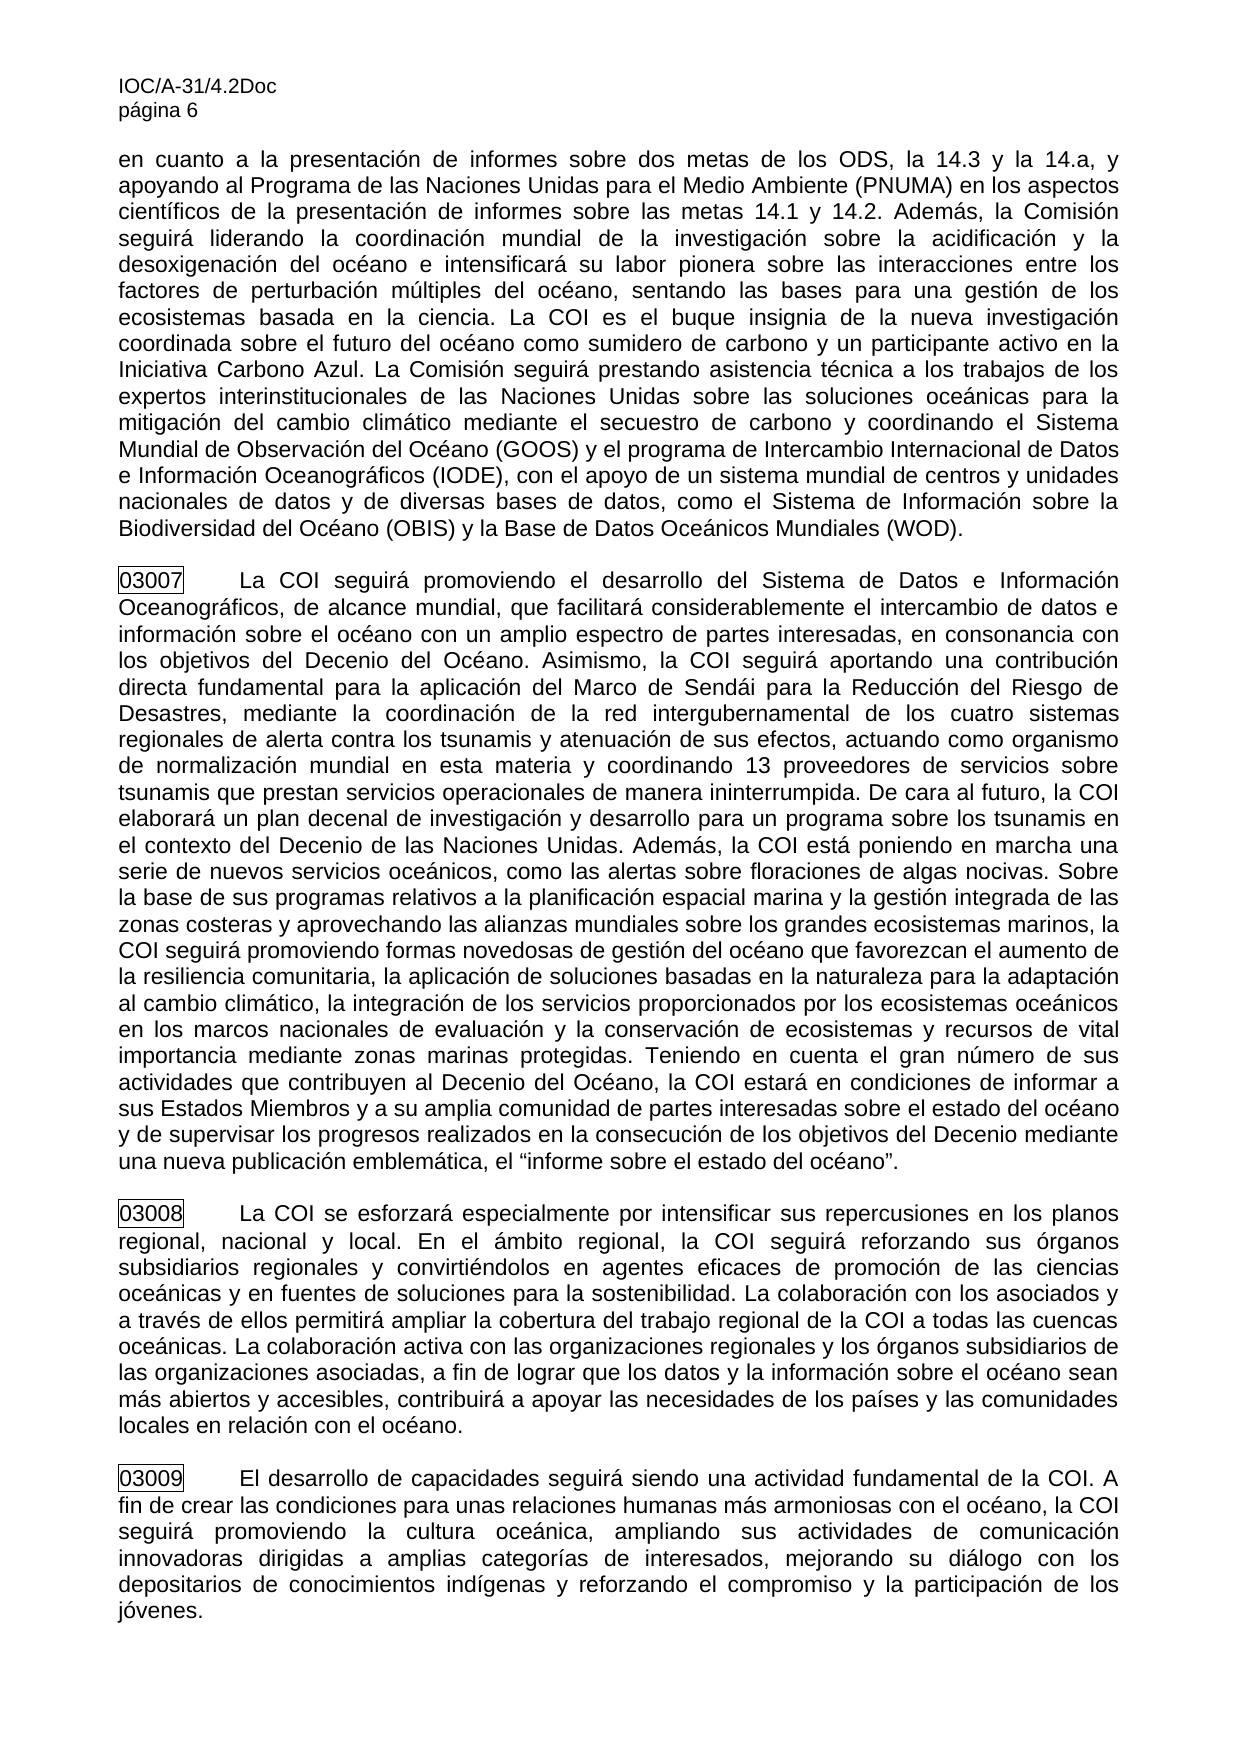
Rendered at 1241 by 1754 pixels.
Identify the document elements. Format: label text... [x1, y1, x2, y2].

text 03007 La COI seguirá promoviendo el desarrollo del Sistema de Datos e Información Oceanográficos, de alcance mundial, que facilitará considerablemente el intercambio de datos e información sobre el océano con un amplio espectro de partes interesadas, en consonancia con los objetivos del Decenio del Océano. Asimismo, la COI seguirá aportando una contribución directa fundamental para la aplicación del Marco de Sendái para la Reducción del Riesgo de Desastres, mediante la coordinación de la red intergubernamental de los cuatro sistemas regionales de alerta contra los tsunamis y atenuación de sus efectos, actuando como organismo de normalización mundial en esta materia y coordinando 13 proveedores de servicios sobre tsunamis que prestan servicios operacionales de manera ininterrumpida. De cara al futuro, la COI elaborará un plan decenal de investigación y desarrollo para un programa sobre los tsunamis en el contexto del Decenio de las Naciones Unidas. Además, la COI está poniendo en marcha una serie de nuevos servicios oceánicos, como las alertas sobre floraciones de algas nocivas. Sobre la base de sus programas relativos a la planificación espacial marina y la gestión integrada de las zonas costeras y aprovechando las alianzas mundiales sobre los grandes ecosistemas marinos, la COI seguirá promoviendo formas novedosas de gestión del océano que favorezcan el aumento de la resiliencia comunitaria, la aplicación de soluciones basadas en la naturaleza para la adaptación al cambio climático, la integración de los servicios proporcionados por los ecosistemas oceánicos en los marcos nacionales de evaluación y la conservación de ecosistemas y recursos de vital importancia mediante zonas marinas protegidas. Teniendo en cuenta el gran número de sus actividades que contribuyen al Decenio del Océano, la COI estará en condiciones de informar a sus Estados Miembros y a su amplia comunidad de partes interesadas sobre el estado del océano y de supervisar los progresos realizados en la consecución de los objetivos del Decenio mediante una nueva publicación emblemática, el “informe sobre el estado del océano”. [118, 566, 1120, 1174]
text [118, 146, 1120, 541]
text 03009 El desarrollo de capacidades seguirá siendo una actividad fundamental de la COI. A fin de crear las condiciones para unas relaciones humanas más armoniosas con el océano, la COI seguirá promoviendo la cultura oceánica, ampliando sus actividades de comunicación innovadoras dirigidas a amplias categorías de interesados, mejorando su diálogo con los depositarios de conocimientos indígenas y reforzando el compromiso y la participación de los jóvenes. [118, 1463, 1120, 1624]
text 03008 La COI se esforzará especialmente por intensificar sus repercusiones en los planos regional, nacional y local. En el ámbito regional, la COI seguirá reforzando sus órganos subsidiarios regionales y convirtiéndolos en agentes eficaces de promoción de las ciencias oceánicas y en fuentes de soluciones para la sostenibilidad. La colaboración con los asociados y a través de ellos permitirá ampliar la cobertura del trabajo regional de la COI a todas las cuencas oceánicas. La colaboración activa con las organizaciones regionales y los órganos subsidiarios de las organizaciones asociadas, a fin de lograr que los datos y la información sobre el océano sean más abiertos y accesibles, contribuirá a apoyar las necesidades de los países y las comunidades locales en relación con el océano. [118, 1199, 1120, 1438]
